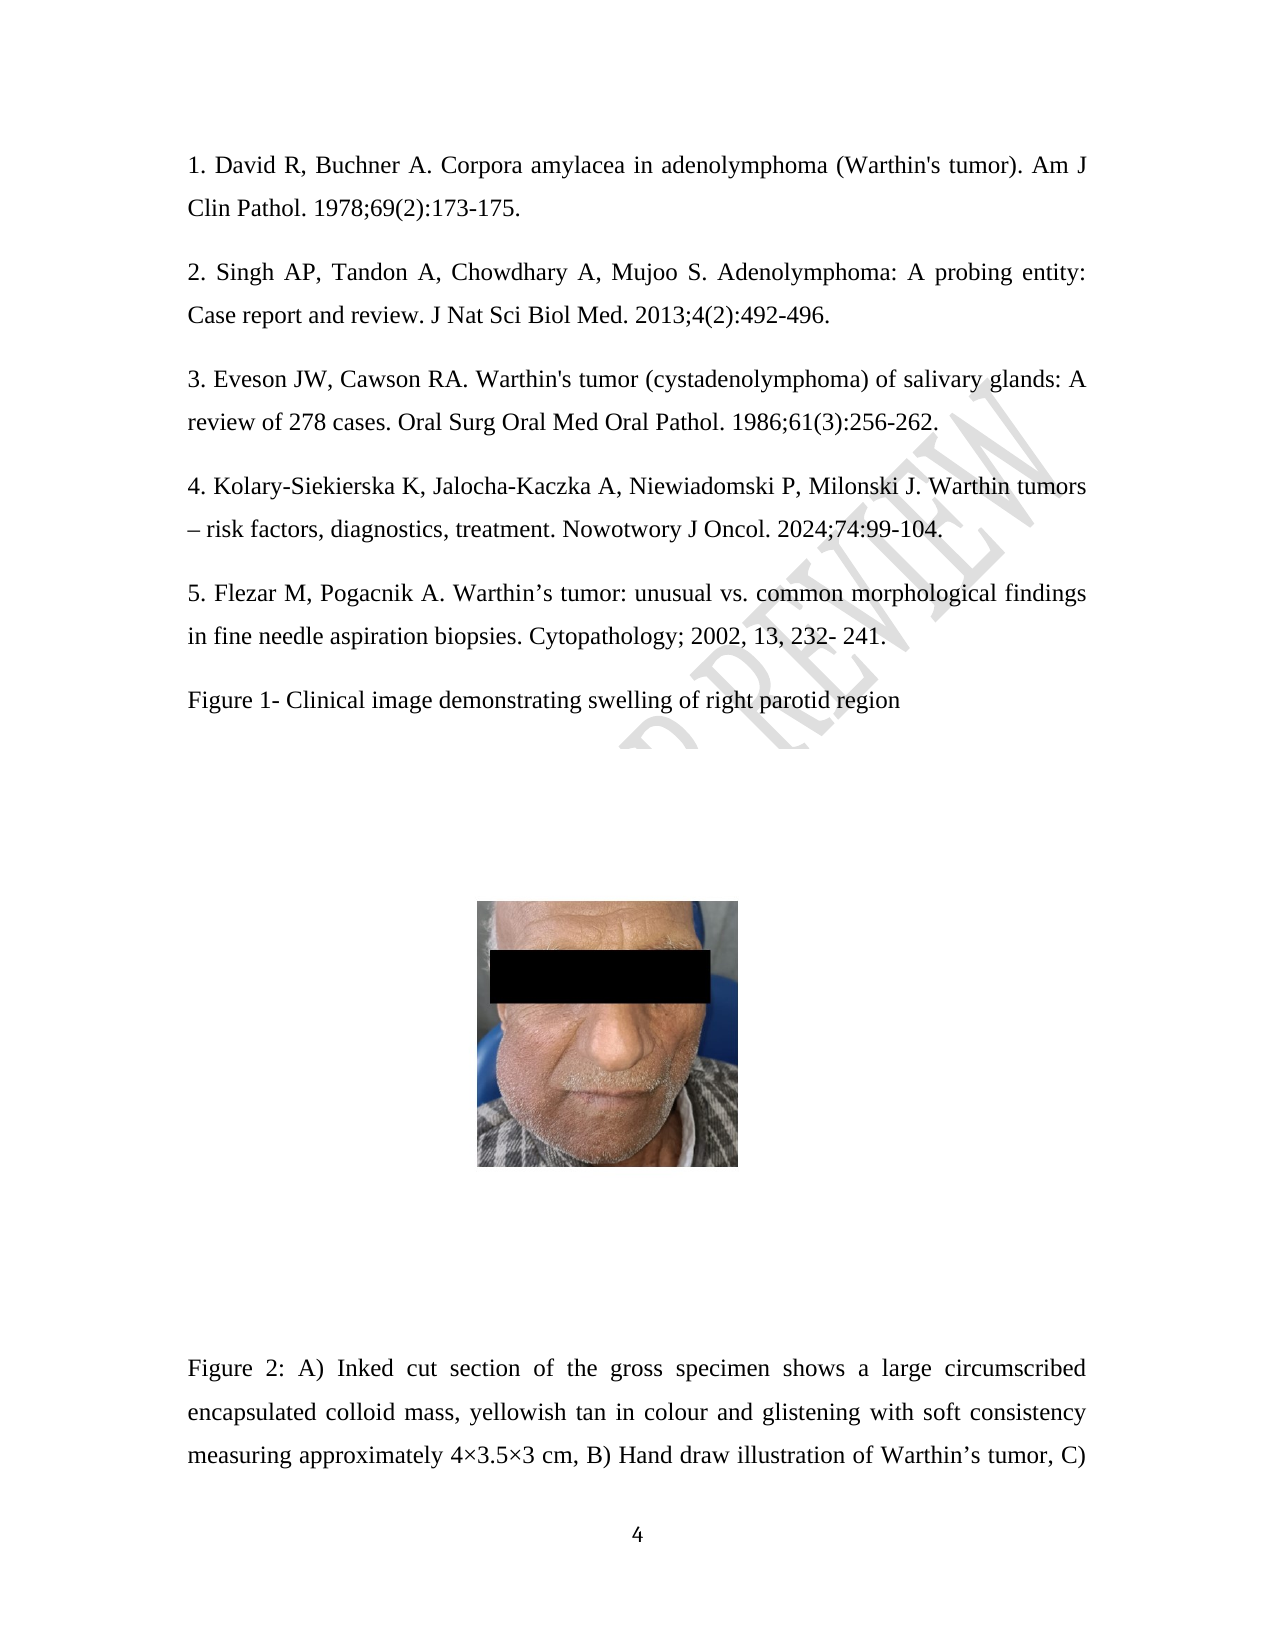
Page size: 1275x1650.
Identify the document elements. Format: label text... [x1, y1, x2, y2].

text 1. David R, Buchner A. Corpora amylacea in adenolymphoma (Warthin's tumor). Am J Clin Pathol. 1978;69(2):173-175. [187, 150, 1087, 222]
text 3. Eveson JW, Cawson RA. Warthin's tumor (cystadenolymphoma) of salivary glands: A review of 278 cases. Oral Surg Oral Med Oral Pathol. 1986;61(3):256-262. [187, 364, 1087, 436]
picture [187, 749, 1088, 1256]
text 5. Flezar M, Pogacnik A. Warthin’s tumor: unusual vs. common morphological findings in fine needle aspiration biopsies. Cytopathology; 2002, 13, 232- 241. [187, 578, 1087, 650]
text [187, 1353, 1087, 1468]
text 4. Kolary-Siekierska K, Jalocha-Kaczka A, Niewiadomski P, Milonski J. Warthin tumors – risk factors, diagnostics, treatment. Nowotwory J Oncol. 2024;74:99-104. [187, 471, 1087, 543]
text Figure 1- Clinical image demonstrating swelling of right parotid region [187, 685, 1087, 714]
text 2. Singh AP, Tandon A, Chowdhary A, Mujoo S. Adenolymphoma: A probing entity: Case report and review. J Nat Sci Biol Med. 2013;4(2):492-496. [187, 257, 1087, 329]
